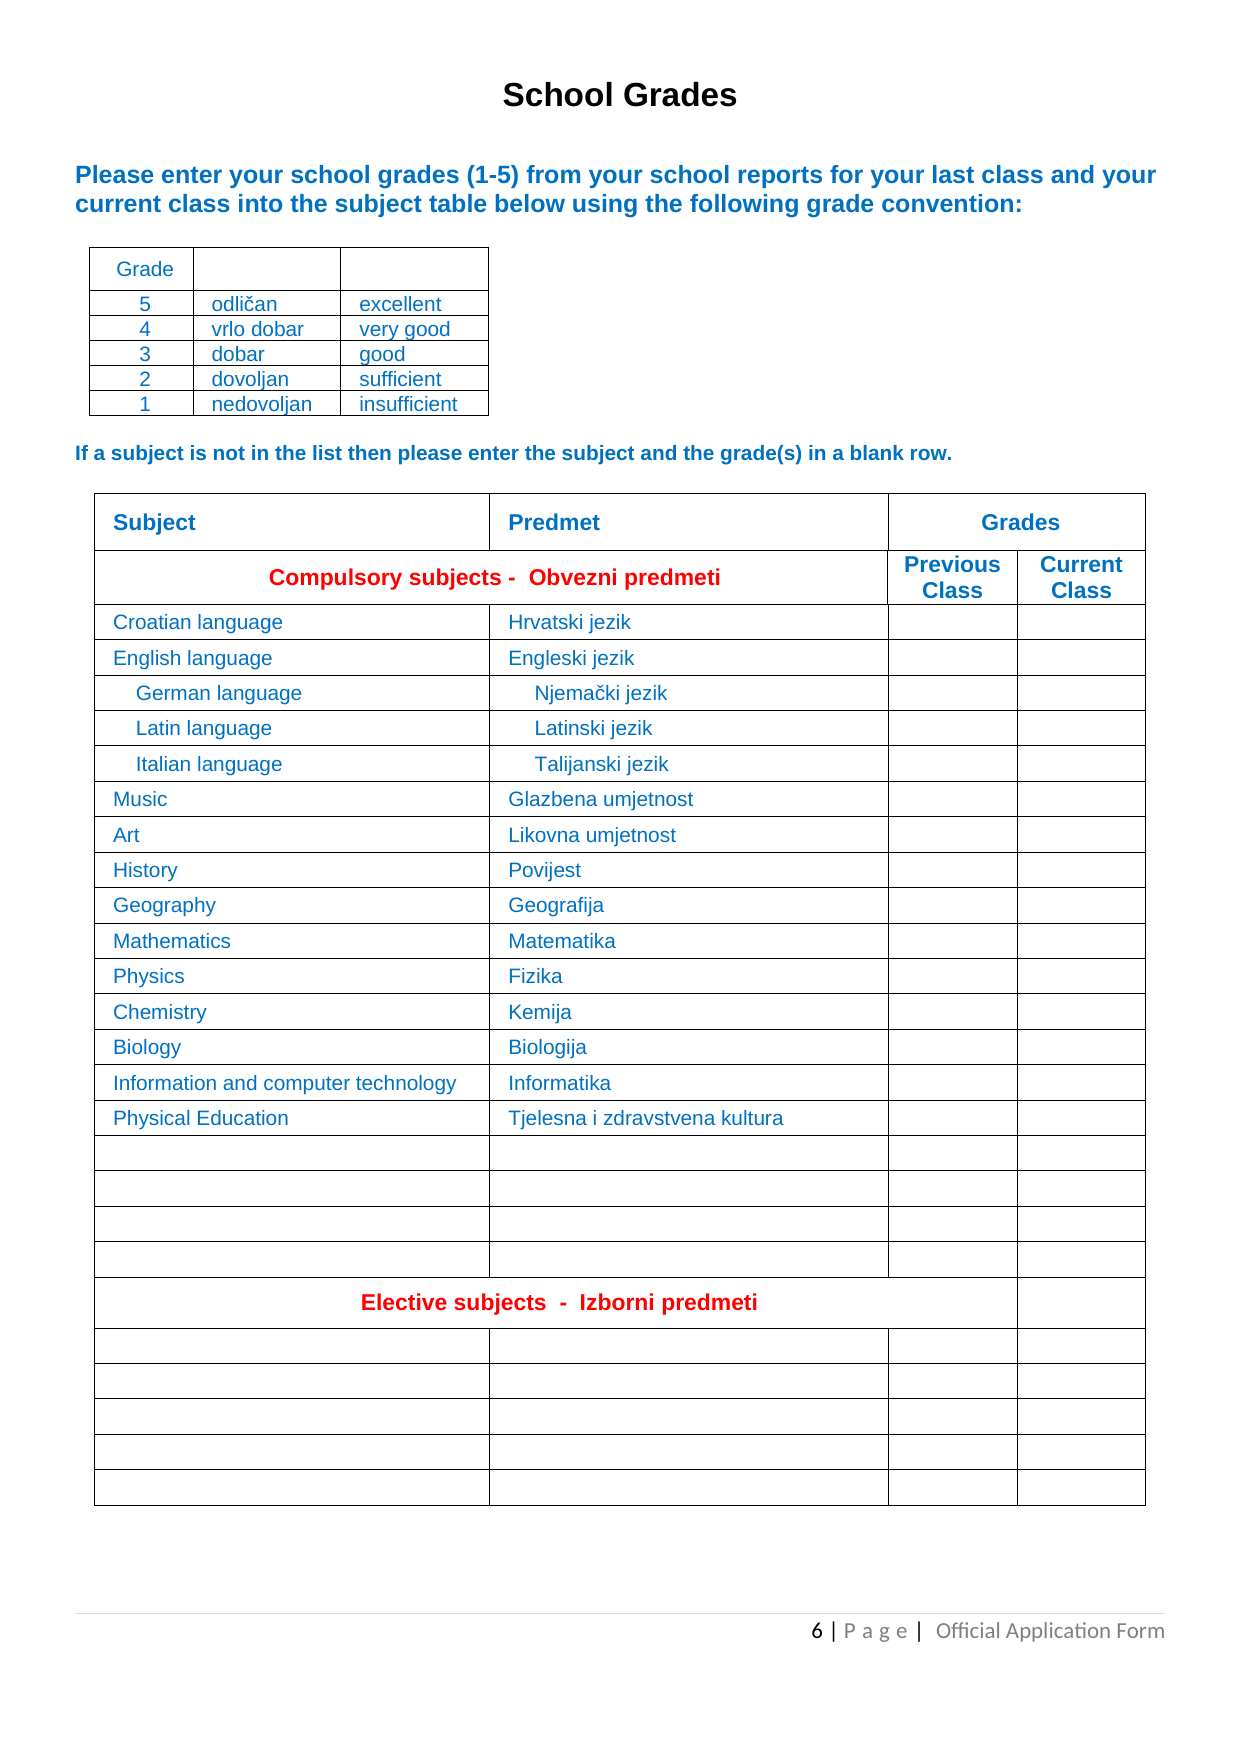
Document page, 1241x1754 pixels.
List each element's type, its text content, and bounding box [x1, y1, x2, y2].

table_cell [490, 1364, 888, 1398]
table_cell [1018, 1242, 1145, 1277]
table_cell [1018, 888, 1145, 922]
table_cell insufficient [341, 391, 488, 415]
table_cell [95, 1329, 489, 1363]
table_cell Hrvatski jezik [490, 605, 888, 639]
table_cell Matematika [490, 924, 888, 958]
table_cell [1018, 1364, 1145, 1398]
table_cell [889, 711, 1017, 745]
text Please enter your school grades (1-5) from your school reports for your last class and your current class into the subject table below using the following grade convention: [75, 160, 1165, 218]
table_cell [490, 1435, 888, 1469]
table_cell [490, 1329, 888, 1363]
table_cell [95, 1242, 489, 1277]
table_cell [1018, 924, 1145, 958]
table_cell Njemački jezik [490, 676, 888, 710]
table_cell Mathematics [95, 924, 489, 958]
table_cell [889, 924, 1017, 958]
table_cell Compulsory subjects - Obvezni predmeti [95, 551, 887, 604]
table_cell [1018, 1435, 1145, 1469]
table_cell 1 [90, 391, 193, 415]
table_cell Art [95, 817, 489, 852]
table_cell [889, 1242, 1017, 1277]
table_cell Music [95, 782, 489, 816]
table_cell [1018, 1207, 1145, 1241]
table_cell [1018, 1030, 1145, 1064]
table_cell [889, 1329, 1017, 1363]
table_cell [889, 1399, 1017, 1434]
table_cell [1018, 1470, 1145, 1504]
table_cell [889, 959, 1017, 993]
table_cell [1018, 994, 1145, 1029]
table_cell Physics [95, 959, 489, 993]
table_cell German language [95, 676, 489, 710]
table_cell [889, 640, 1017, 674]
table_cell [490, 1242, 888, 1277]
table_cell [889, 1136, 1017, 1170]
table_cell [490, 1399, 888, 1434]
table_cell [95, 1435, 489, 1469]
table_cell History [95, 853, 489, 887]
table_cell [1018, 1136, 1145, 1170]
table_cell [490, 1136, 888, 1170]
table_cell [1018, 1171, 1145, 1206]
table_cell [889, 994, 1017, 1029]
table_cell 3 [90, 341, 193, 365]
table_cell [889, 746, 1017, 781]
table_cell Biologija [490, 1030, 888, 1064]
table_cell odličan [194, 291, 340, 315]
table_cell excellent [341, 291, 488, 315]
table_header Grades [889, 494, 1145, 550]
table_cell [889, 1171, 1017, 1206]
table_cell Information and computer technology [95, 1065, 489, 1099]
table_cell [889, 782, 1017, 816]
table_cell [1018, 1329, 1145, 1363]
table_cell 5 [90, 291, 193, 315]
table_cell [1018, 853, 1145, 887]
table_cell [1018, 959, 1145, 993]
table_cell [95, 1364, 489, 1398]
table_cell [889, 1065, 1017, 1099]
table_cell [889, 605, 1017, 639]
table_header [341, 248, 488, 290]
table_cell [889, 1207, 1017, 1241]
table_cell [889, 853, 1017, 887]
table_header Grade [90, 248, 193, 290]
table_cell nedovoljan [194, 391, 340, 415]
table_cell [1018, 1065, 1145, 1099]
table_cell Geografija [490, 888, 888, 922]
table_cell Previous Class [888, 551, 1017, 604]
table_cell vrlo dobar [194, 316, 340, 340]
table_cell good [341, 341, 488, 365]
table_cell [1018, 817, 1145, 852]
table_cell [95, 1470, 489, 1504]
table_cell Povijest [490, 853, 888, 887]
table_cell Latin language [95, 711, 489, 745]
table_cell [1018, 676, 1145, 710]
table_cell Likovna umjetnost [490, 817, 888, 852]
table_cell Italian language [95, 746, 489, 781]
text School Grades [75, 75, 1165, 113]
table_cell [889, 1435, 1017, 1469]
table_cell dobar [194, 341, 340, 365]
table_cell [1018, 1399, 1145, 1434]
table_cell Biology [95, 1030, 489, 1064]
table_cell [889, 1101, 1017, 1135]
table_cell [1018, 1101, 1145, 1135]
table_cell [490, 1171, 888, 1206]
table_cell Talijanski jezik [490, 746, 888, 781]
table_cell [490, 1470, 888, 1504]
table_cell [95, 1171, 489, 1206]
table_cell Current Class [1018, 551, 1145, 604]
table_cell 4 [90, 316, 193, 340]
table_cell very good [341, 316, 488, 340]
table_cell Latinski jezik [490, 711, 888, 745]
table_cell Tjelesna i zdravstvena kultura [490, 1101, 888, 1135]
table_cell [95, 1399, 489, 1434]
table_cell Elective subjects - Izborni predmeti [95, 1278, 1017, 1327]
table_cell [1018, 746, 1145, 781]
table_header Subject [95, 494, 489, 550]
table_cell [1018, 782, 1145, 816]
table_cell English language [95, 640, 489, 674]
table_cell [1018, 711, 1145, 745]
table_cell [490, 1207, 888, 1241]
table_cell [889, 1470, 1017, 1504]
table_cell Croatian language [95, 605, 489, 639]
table_cell Physical Education [95, 1101, 489, 1135]
table_cell Chemistry [95, 994, 489, 1029]
table_cell [1018, 605, 1145, 639]
table_cell [1018, 640, 1145, 674]
table_cell [889, 817, 1017, 852]
table_cell [889, 676, 1017, 710]
table_cell dovoljan [194, 366, 340, 390]
table_cell [95, 1207, 489, 1241]
table_cell sufficient [341, 366, 488, 390]
text If a subject is not in the list then please enter the subject and the grade(s) in a blank row. [75, 440, 1165, 464]
table_cell [1018, 1278, 1145, 1327]
table_header [194, 248, 340, 290]
table_cell [95, 1136, 489, 1170]
table_header Predmet [490, 494, 888, 550]
table_cell [889, 888, 1017, 922]
table_cell Kemija [490, 994, 888, 1029]
table_cell Informatika [490, 1065, 888, 1099]
table_cell Fizika [490, 959, 888, 993]
table_cell [889, 1364, 1017, 1398]
table_cell [889, 1030, 1017, 1064]
table_cell 2 [90, 366, 193, 390]
table_cell Glazbena umjetnost [490, 782, 888, 816]
table_cell Engleski jezik [490, 640, 888, 674]
table_cell Geography [95, 888, 489, 922]
